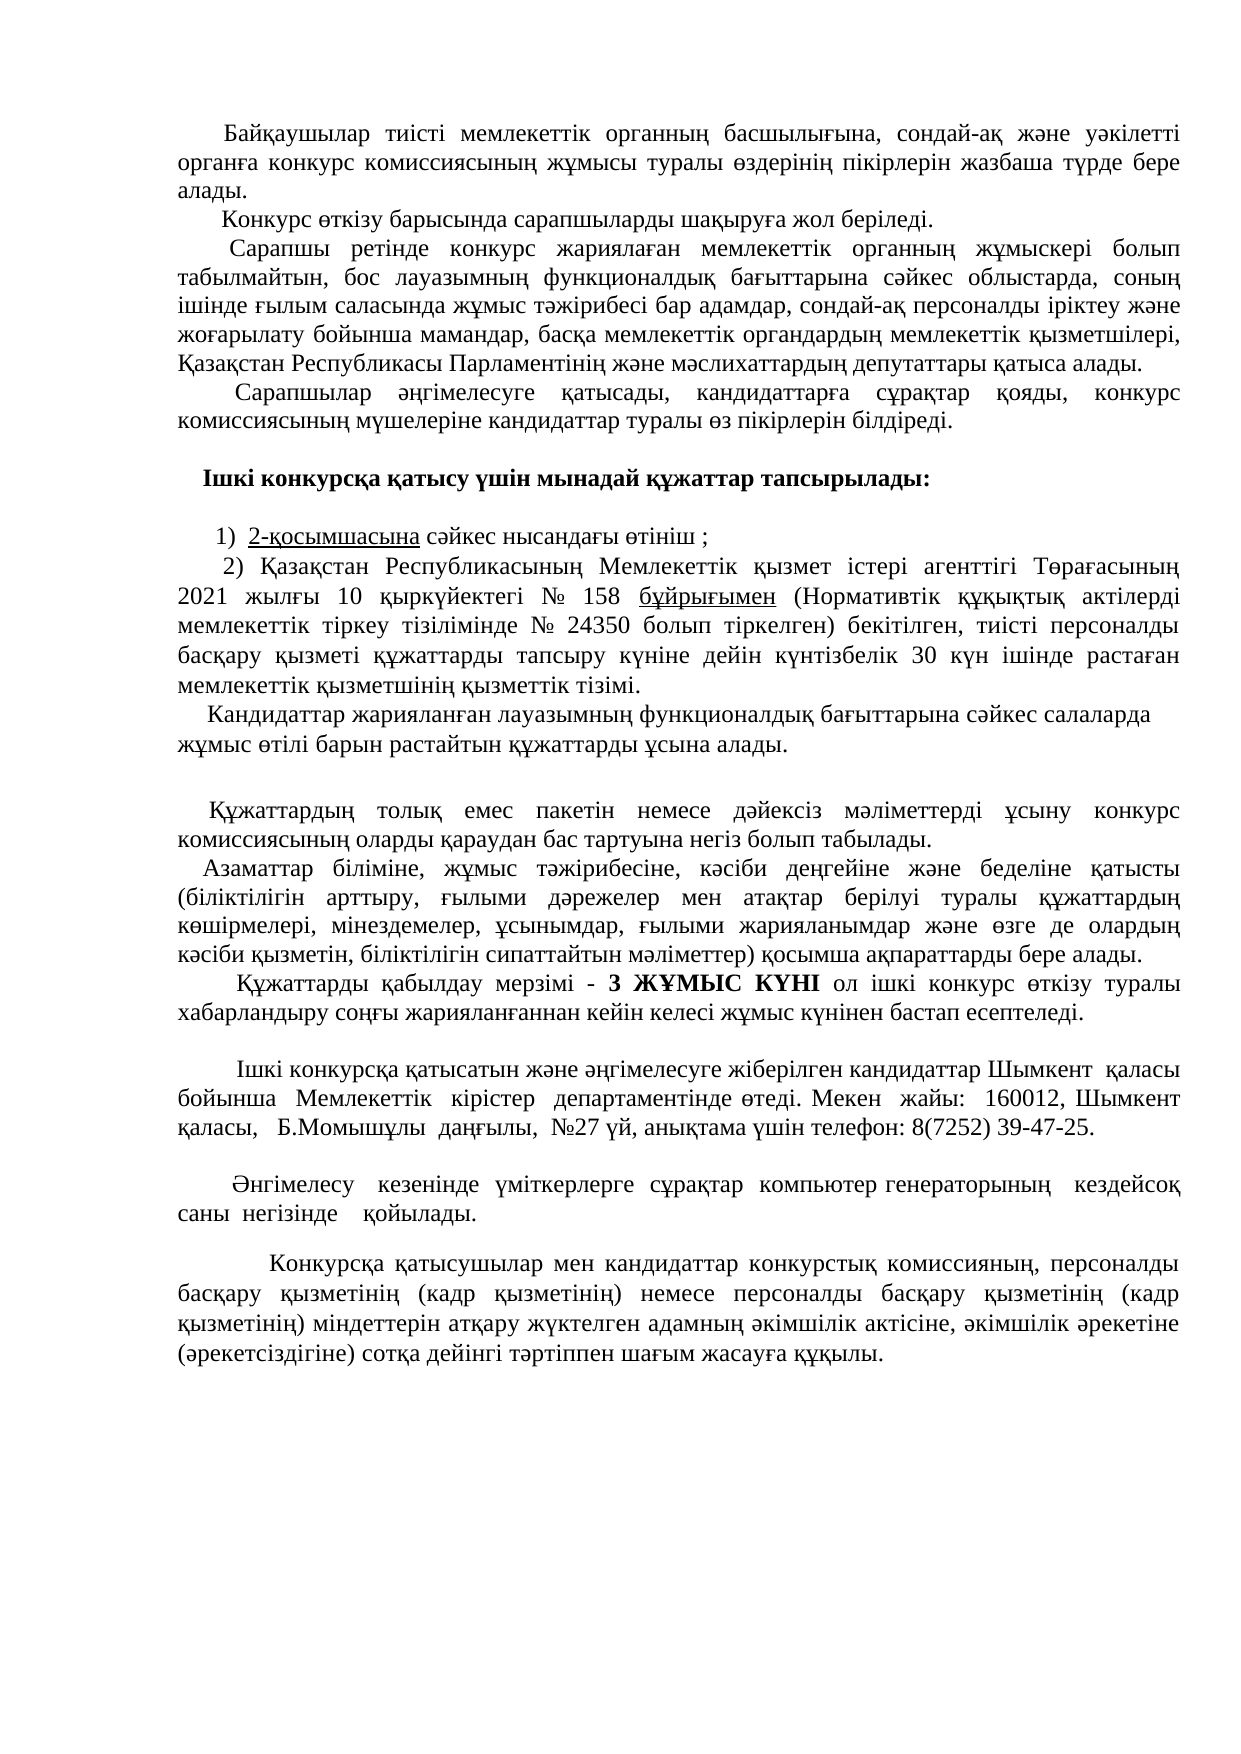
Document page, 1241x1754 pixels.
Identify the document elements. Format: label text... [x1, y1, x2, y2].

text Сарапшылар әңгімелесуге қатысады, кандидаттарға сұрақтар қояды, конкурс комиссиясының мүшелеріне кандидаттар туралы өз пікірлерін білдіреді. [177, 377, 1181, 434]
text Ішкі конкурсқа қатысу үшін мынадай құжаттар тапсырылады: [177, 463, 1181, 492]
text 1) 2-қосымшасына сәйкес нысандағы өтініш ; [177, 521, 1181, 550]
text Байқаушылар тиісті мемлекеттік органның басшылығына, сондай-ақ және уәкілетті органға конкурс комиссиясының жұмысы туралы өздерінің пікірлерін жазбаша түрде бере алады. [177, 118, 1181, 204]
text Азаматтар біліміне, жұмыс тәжірибесіне, кәсіби деңгейіне және беделіне қатысты (біліктілігін арттыру, ғылыми дәрежелер мен атақтар берілуі туралы құжаттардың көшірмелері, мінездемелер, ұсынымдар, ғылыми жарияланымдар және өзге де олардың кәсіби қызметін, біліктілігін сипаттайтын мәліметтер) қосымша ақпараттарды бере алады. [177, 853, 1181, 968]
text Конкурсқа қатысушылар мен кандидаттар конкурстық комиссияның, персоналды басқару қызметінің (кадр қызметінің) немесе персоналды басқару қызметінің (кадр қызметінің) міндеттерін атқару жүктелген адамның әкімшілік актісіне, әкімшілік әрекетіне (әрекетсіздігіне) сотқа дейінгі тәртіппен шағым жасауға құқылы. [177, 1248, 1181, 1366]
text 2) Қазақстан Республикасының Мемлекеттік қызмет істері агенттігі Төрағасының 2021 жылғы 10 қыркүйектегі № 158 бұйрығымен (Нормативтік құқықтық актілерді мемлекеттік тіркеу тізілімінде № 24350 болып тіркелген) бекітілген, тиісті персоналды басқару қызметі құжаттарды тапсыру күніне дейін күнтізбелік 30 күн ішінде растаған мемлекеттік қызметшінің қызметтік тізімі. [177, 550, 1181, 699]
text Құжаттардың толық емес пакетін немесе дәйексіз мәліметтерді ұсыну конкурс комиссиясының оларды қараудан бас тартуына негіз болып табылады. [177, 796, 1181, 853]
text Құжаттарды қабылдау мерзімі - 3 ЖҰМЫС КҮНІ ол ішкі конкурс өткізу туралы хабарландыру соңғы жарияланғаннан кейін келесі жұмыс күнінен бастап есептеледі. [177, 968, 1181, 1026]
text Сарапшы ретінде конкурс жариялаған мемлекеттік органның жұмыскері болып табылмайтын, бос лауазымның функционалдық бағыттарына сәйкес облыстарда, соның ішінде ғылым саласында жұмыс тәжірибесі бар адамдар, сондай-ақ персоналды іріктеу және жоғарылату бойынша мамандар, басқа мемлекеттік органдардың мемлекеттік қызметшілері, Қазақстан Республикасы Парламентінің және мәслихаттардың депутаттары қатыса алады. [177, 233, 1181, 377]
text Әнгімелесу кезенінде үміткерлерге сұрақтар компьютер генераторының кездейсоқ саны негізінде қойылады. [177, 1169, 1181, 1227]
text Конкурс өткізу барысында сарапшыларды шақыруға жол беріледі. [177, 204, 1181, 233]
text Ішкі конкурсқа қатысатын және әңгімелесуге жіберілген кандидаттар Шымкент қаласы бойынша Мемлекеттік кірістер департаментінде өтеді. Мекен жайы: 160012, Шымкент қаласы, Б.Момышұлы даңғылы, №27 үй, анықтама үшін телефон: 8(7252) 39-47-25. [177, 1054, 1181, 1141]
text Кандидаттар жарияланған лауазымның функционалдық бағыттарына сәйкес салаларда жұмыс өтілі барын растайтын құжаттарды ұсына алады. [177, 699, 1181, 758]
